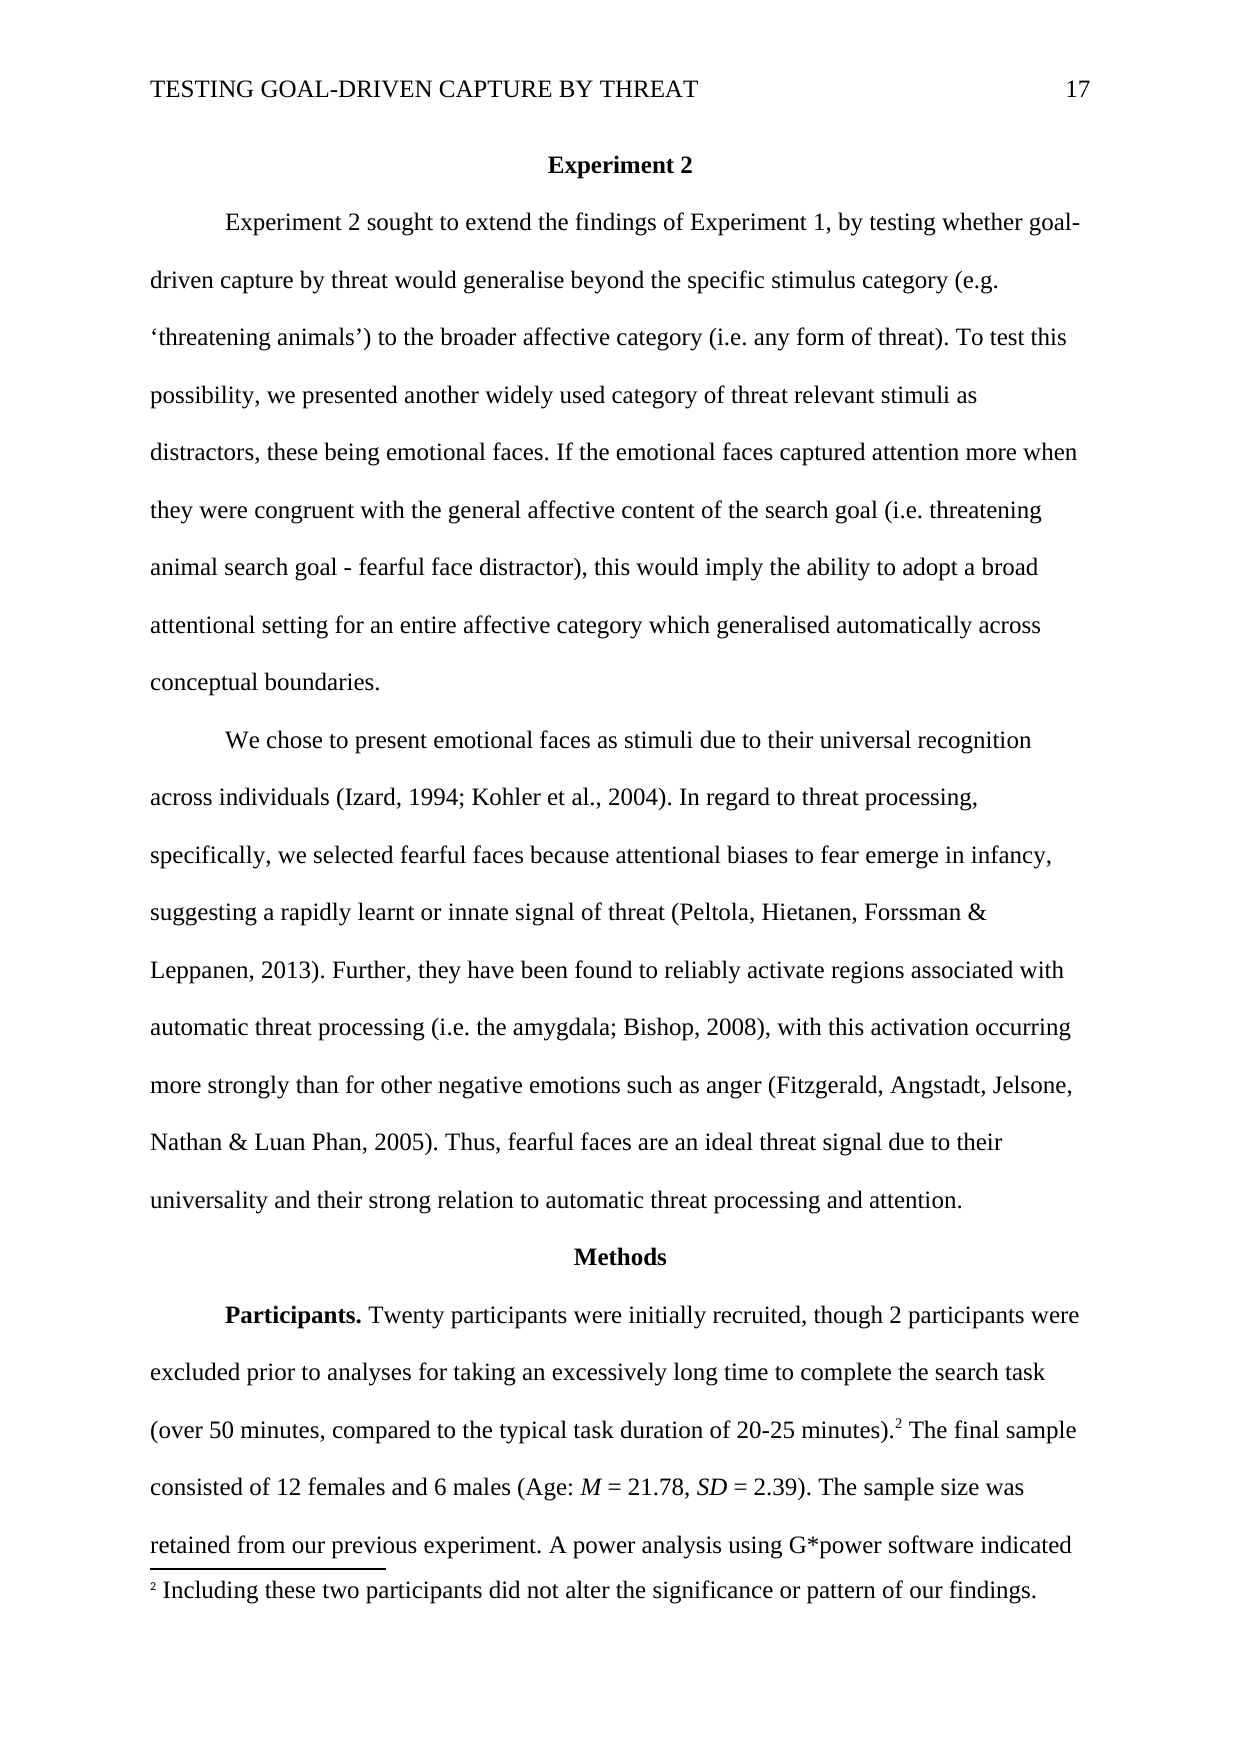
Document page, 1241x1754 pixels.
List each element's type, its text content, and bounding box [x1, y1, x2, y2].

text Methods [150, 1242, 1090, 1271]
text Experiment 2 [150, 150, 1090, 179]
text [150, 1300, 1090, 1559]
text Experiment 2 sought to extend the findings of Experiment 1, by testing whether goal-driven capture by threat would generalise beyond the specific stimulus category (e.g. ‘threatening animals’) to the broader affective category (i.e. any form of threat). To test this possibility, we presented another widely used category of threat relevant stimuli as distractors, these being emotional faces. If the emotional faces captured attention more when they were congruent with the general affective content of the search goal (i.e. threatening animal search goal - fearful face distractor), this would imply the ability to adopt a broad attentional setting for an entire affective category which generalised automatically across conceptual boundaries. [150, 207, 1090, 696]
text We chose to present emotional faces as stimuli due to their universal recognition across individuals (Izard, 1994; Kohler et al., 2004). In regard to threat processing, specifically, we selected fearful faces because attentional biases to fear emerge in infancy, suggesting a rapidly learnt or innate signal of threat (Peltola, Hietanen, Forssman & Leppanen, 2013). Further, they have been found to reliably activate regions associated with automatic threat processing (i.e. the amygdala; Bishop, 2008), with this activation occurring more strongly than for other negative emotions such as anger (Fitzgerald, Angstadt, Jelsone, Nathan & Luan Phan, 2005). Thus, fearful faces are an ideal threat signal due to their universality and their strong relation to automatic threat processing and attention. [150, 725, 1090, 1214]
